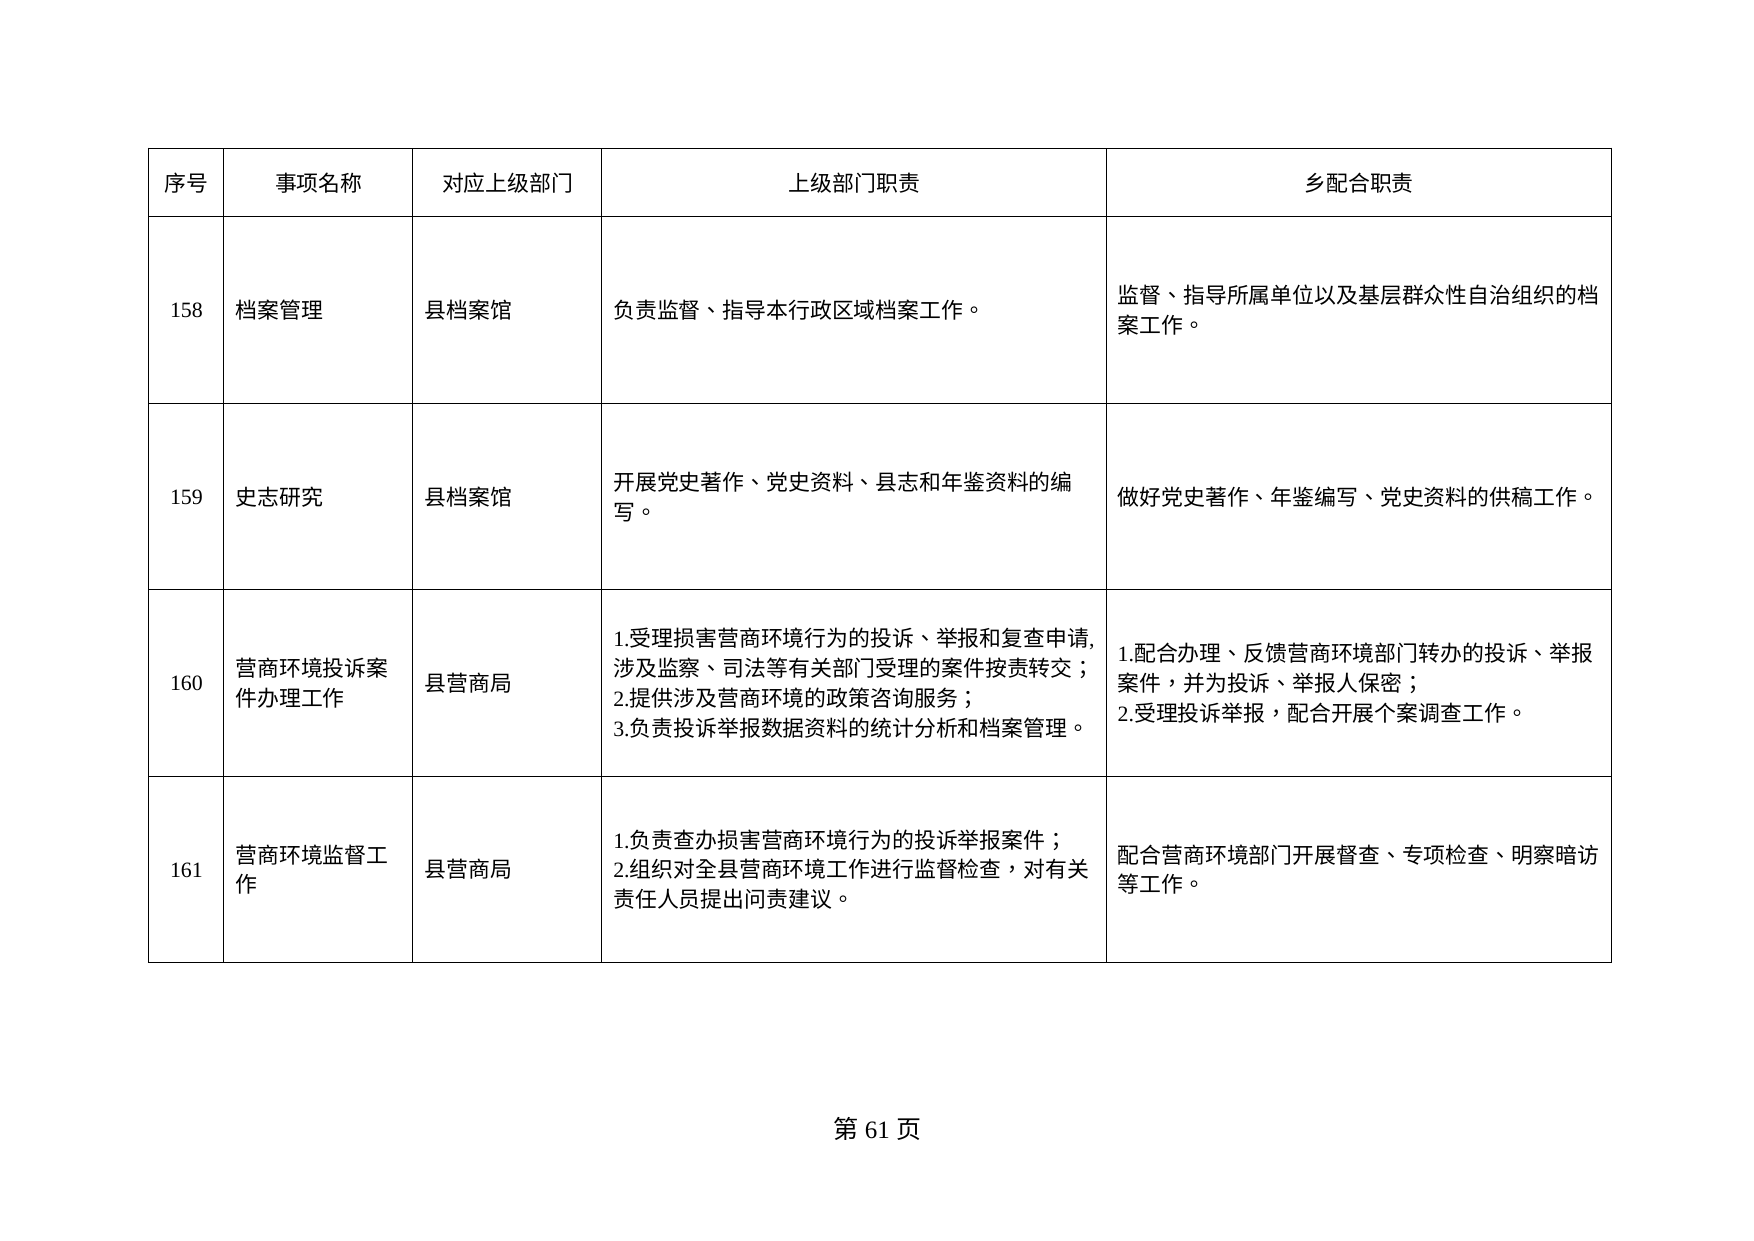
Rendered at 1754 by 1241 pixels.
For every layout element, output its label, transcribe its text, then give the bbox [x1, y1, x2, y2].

table_cell 159 [149, 404, 223, 589]
table_cell 158 [149, 217, 223, 403]
table_cell 1.配合办理、反馈营商环境部门转办的投诉、举报案件，并为投诉、举报人保密； 2.受理投诉举报，配合开展个案调查工作。 [1107, 590, 1611, 776]
table_cell 县营商局 [413, 590, 601, 776]
table_cell 县营商局 [413, 777, 601, 962]
table_header 乡配合职责 [1107, 149, 1611, 216]
table_cell 县档案馆 [413, 217, 601, 403]
table_header 上级部门职责 [602, 149, 1106, 216]
table_cell 负责监督、指导本行政区域档案工作。 [602, 217, 1106, 403]
table_cell 营商环境投诉案件办理工作 [224, 590, 412, 776]
table_cell 160 [149, 590, 223, 776]
table_cell 1.负责查办损害营商环境行为的投诉举报案件； 2.组织对全县营商环境工作进行监督检查，对有关责任人员提出问责建议。 [602, 777, 1106, 962]
table_header 序号 [149, 149, 223, 216]
table_cell 县档案馆 [413, 404, 601, 589]
table_cell 监督、指导所属单位以及基层群众性自治组织的档案工作。 [1107, 217, 1611, 403]
table_cell 史志研究 [224, 404, 412, 589]
table_header 对应上级部门 [413, 149, 601, 216]
table_cell 配合营商环境部门开展督查、专项检查、明察暗访等工作。 [1107, 777, 1611, 962]
table_cell 档案管理 [224, 217, 412, 403]
table_cell 营商环境监督工作 [224, 777, 412, 962]
table_cell 开展党史著作、党史资料、县志和年鉴资料的编写。 [602, 404, 1106, 589]
table_cell 161 [149, 777, 223, 962]
table_cell 1.受理损害营商环境行为的投诉、举报和复查申请,涉及监察、司法等有关部门受理的案件按责转交； 2.提供涉及营商环境的政策咨询服务； 3.负责投诉举报数据资料的统计分析和档案管理。 [602, 590, 1106, 776]
table_cell 做好党史著作、年鉴编写、党史资料的供稿工作。 [1107, 404, 1611, 589]
table_header 事项名称 [224, 149, 412, 216]
